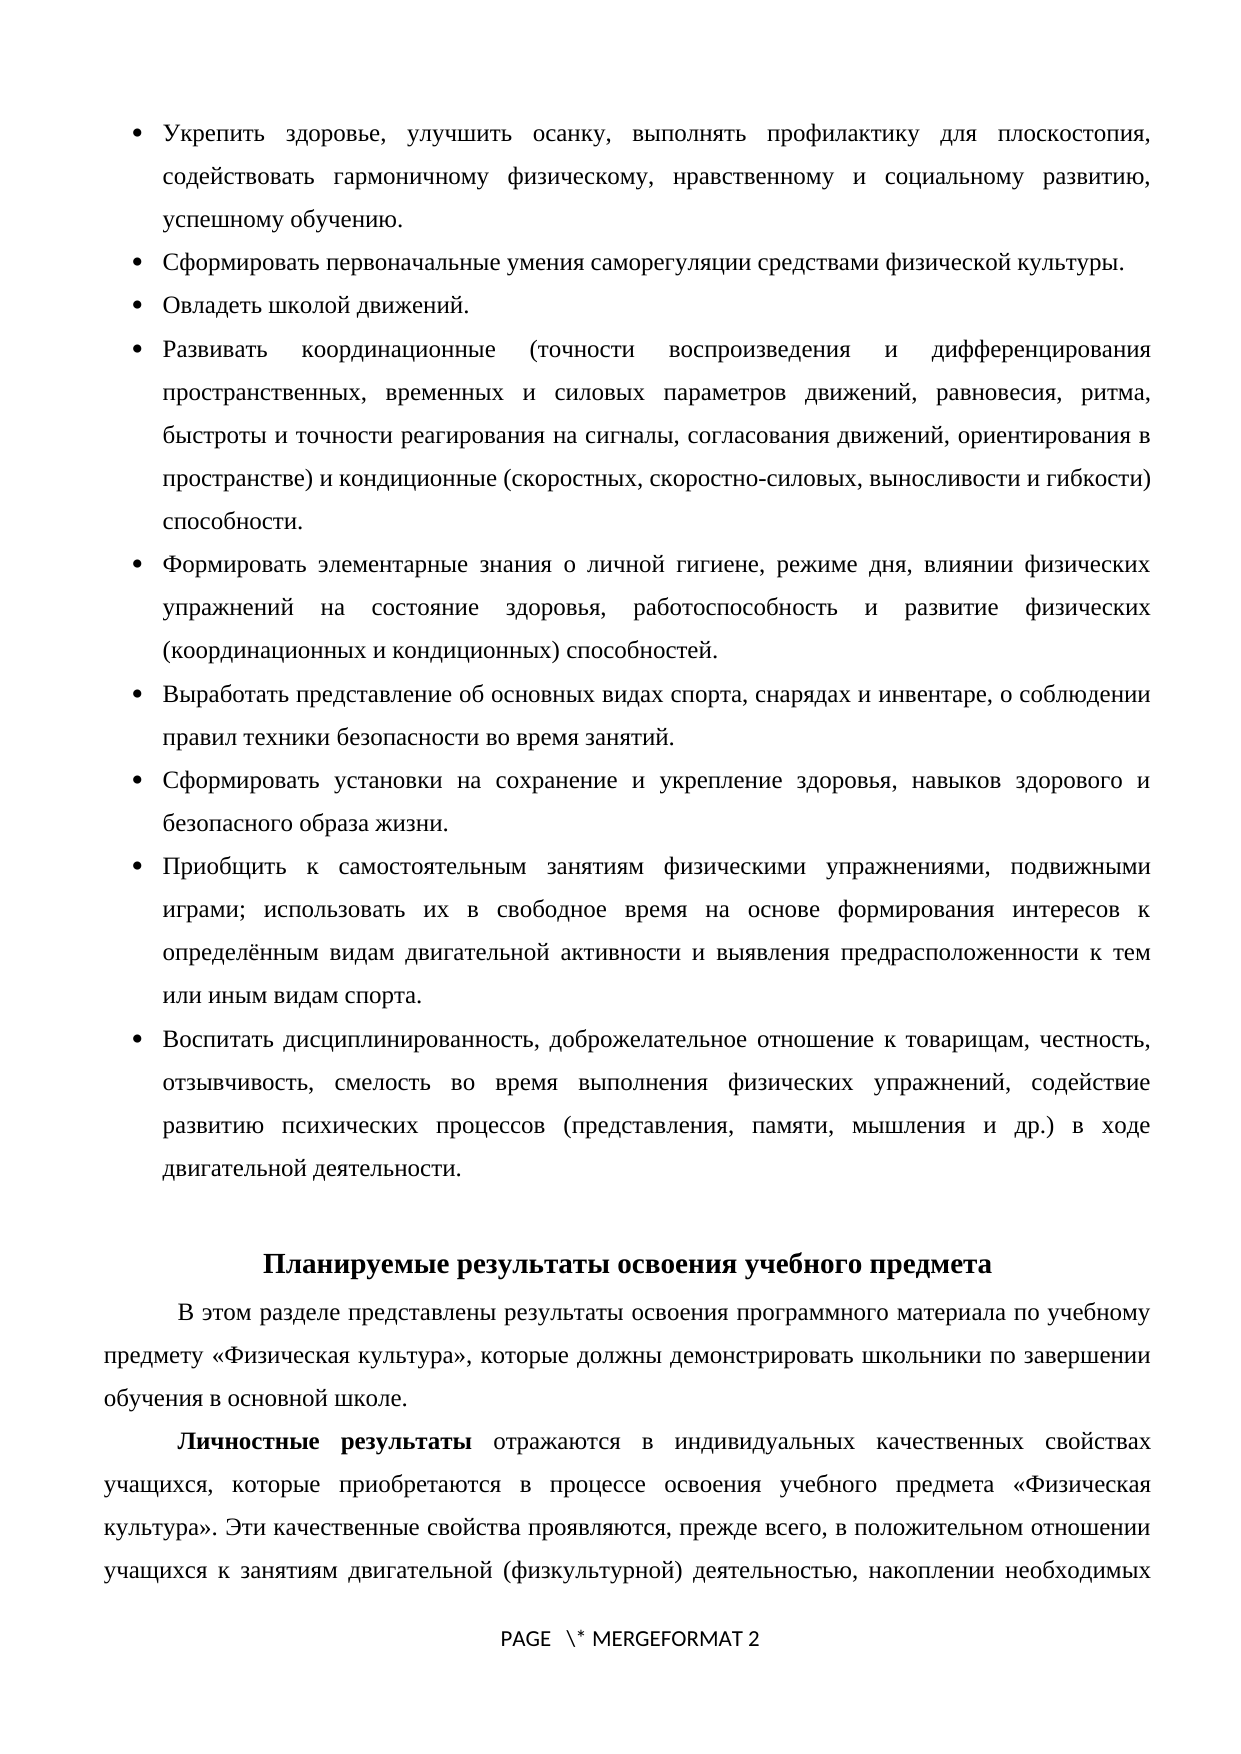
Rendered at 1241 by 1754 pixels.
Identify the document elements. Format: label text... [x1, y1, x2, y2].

text В этом разделе представлены результаты освоения программного материала по учебному предмету «Физическая культура», которые должны демонстрировать школьники по завершении обучения в основной школе. [103, 1297, 1152, 1412]
list Укрепить здоровье, улучшить осанку, выполнять профилактику для плоскостопия, содействовать гармоничному физическому, нравственному и социальному развитию, успешному обучению. [133, 118, 1152, 233]
list Сформировать установки на сохранение и укрепление здоровья, навыков здорового и безопасного образа жизни. [133, 765, 1152, 837]
list Развивать координационные (точности воспроизведения и дифференцирования пространственных, временных и силовых параметров движений, равновесия, ритма, быстроты и точности реагирования на сигналы, согласования движений, ориентирования в пространстве) и кондиционные (скоростных, скоростно-силовых, выносливости и гибкости) способности. [133, 334, 1152, 535]
list Формировать элементарные знания о личной гигиене, режиме дня, влиянии физических упражнений на состояние здоровья, работоспособность и развитие физических (координационных и кондиционных) способностей. [133, 549, 1152, 664]
list Приобщить к самостоятельным занятиям физическими упражнениями, подвижными играми; использовать их в свободное время на основе формирования интересов к определённым видам двигательной активности и выявления предрасположенности к тем или иным видам спорта. [133, 851, 1152, 1009]
list Выработать представление об основных видах спорта, снарядах и инвентаре, о соблюдении правил техники безопасности во время занятий. [133, 679, 1152, 751]
list Овладеть школой движений. [133, 291, 1152, 319]
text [103, 1426, 1152, 1584]
list Воспитать дисциплинированность, доброжелательное отношение к товарищам, честность, отзывчивость, смелость во время выполнения физических упражнений, содействие развитию психических процессов (представления, памяти, мышления и др.) в ходе двигательной деятельности. [133, 1024, 1152, 1182]
list Сформировать первоначальные умения саморегуляции средствами физической культуры. [133, 247, 1152, 276]
text Планируемые результаты освоения учебного предмета [103, 1247, 1152, 1280]
